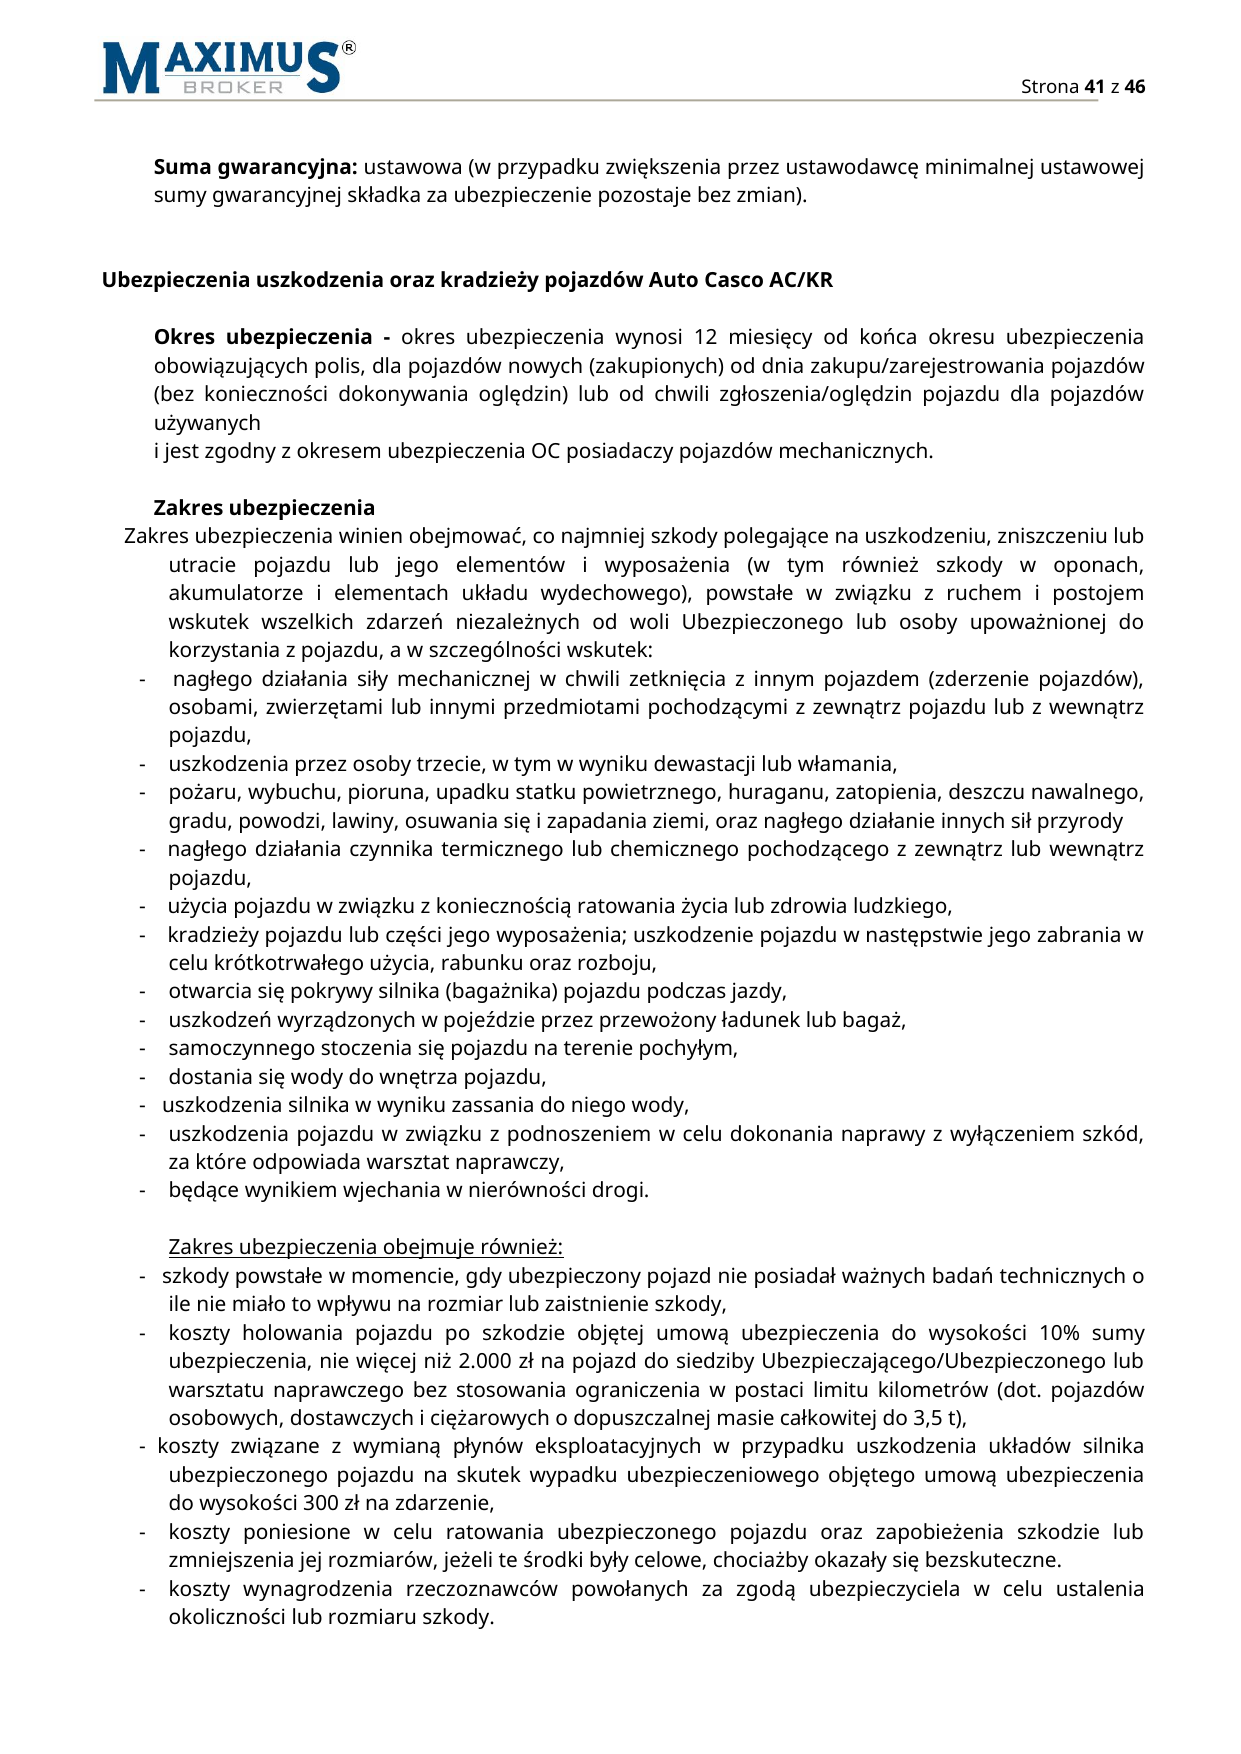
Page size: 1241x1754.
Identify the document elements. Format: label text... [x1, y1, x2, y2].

text - nagłego działania czynnika termicznego lub chemicznego pochodzącego z zewnątrz lub wewnątrz pojazdu, [139, 834, 1146, 891]
text - szkody powstałe w momencie, gdy ubezpieczony pojazd nie posiadał ważnych badań technicznych o ile nie miało to wpływu na rozmiar lub zaistnienie szkody, [139, 1261, 1146, 1318]
text - uszkodzenia przez osoby trzecie, w tym w wyniku dewastacji lub włamania, [139, 749, 1146, 777]
text - będące wynikiem wjechania w nierówności drogi. [139, 1176, 1146, 1204]
text Okres ubezpieczenia - okres ubezpieczenia wynosi 12 miesięcy od końca okresu ubezpieczenia obowiązujących polis, dla pojazdów nowych (zakupionych) od dnia zakupu/zarejestrowania pojazdów (bez konieczności dokonywania oględzin) lub od chwili zgłoszenia/oględzin pojazdu dla pojazdów używanych i jest zgodny z okresem ubezpieczenia OC posiadaczy pojazdów mechanicznych. [153, 322, 1146, 465]
text - nagłego działania siły mechanicznej w chwili zetknięcia z innym pojazdem (zderzenie pojazdów), osobami, zwierzętami lub innymi przedmiotami pochodzącymi z zewnątrz pojazdu lub z wewnątrz pojazdu, [139, 664, 1146, 749]
text - dostania się wody do wnętrza pojazdu, [139, 1062, 1146, 1090]
text - koszty holowania pojazdu po szkodzie objętej umową ubezpieczenia do wysokości 10% sumy ubezpieczenia, nie więcej niż 2.000 zł na pojazd do siedziby Ubezpieczającego/Ubezpieczonego lub warsztatu naprawczego bez stosowania ograniczenia w postaci limitu kilometrów (dot. pojazdów osobowych, dostawczych i ciężarowych o dopuszczalnej masie całkowitej do 3,5 t), [139, 1318, 1146, 1432]
text - uszkodzenia silnika w wyniku zassania do niego wody, [139, 1090, 1146, 1119]
text - samoczynnego stoczenia się pojazdu na terenie pochyłym, [139, 1033, 1146, 1062]
text - uszkodzeń wyrządzonych w pojeździe przez przewożony ładunek lub bagaż, [139, 1005, 1146, 1033]
text - uszkodzenia pojazdu w związku z podnoszeniem w celu dokonania naprawy z wyłączeniem szkód, za które odpowiada warsztat naprawczy, [139, 1119, 1146, 1176]
text - koszty wynagrodzenia rzeczoznawców powołanych za zgodą ubezpieczyciela w celu ustalenia okoliczności lub rozmiaru szkody. [139, 1574, 1146, 1631]
text Zakres ubezpieczenia winien obejmować, co najmniej szkody polegające na uszkodzeniu, zniszczeniu lub utracie pojazdu lub jego elementów i wyposażenia (w tym również szkody w oponach, akumulatorze i elementach układu wydechowego), powstałe w związku z ruchem i postojem wskutek wszelkich zdarzeń niezależnych od woli Ubezpieczonego lub osoby upoważnionej do korzystania z pojazdu, a w szczególności wskutek: [124, 522, 1146, 664]
text - otwarcia się pokrywy silnika (bagażnika) pojazdu podczas jazdy, [139, 977, 1146, 1005]
text Suma gwarancyjna: ustawowa (w przypadku zwiększenia przez ustawodawcę minimalnej ustawowej sumy gwarancyjnej składka za ubezpieczenie pozostaje bez zmian). [153, 152, 1146, 209]
text - koszty związane z wymianą płynów eksploatacyjnych w przypadku uszkodzenia układów silnika ubezpieczonego pojazdu na skutek wypadku ubezpieczeniowego objętego umową ubezpieczenia do wysokości 300 zł na zdarzenie, [139, 1432, 1146, 1517]
text - koszty poniesione w celu ratowania ubezpieczonego pojazdu oraz zapobieżenia szkodzie lub zmniejszenia jej rozmiarów, jeżeli te środki były celowe, chociażby okazały się bezskuteczne. [139, 1517, 1146, 1574]
text Zakres ubezpieczenia [153, 493, 1146, 522]
picture [97, 36, 362, 98]
text - pożaru, wybuchu, pioruna, upadku statku powietrznego, huraganu, zatopienia, deszczu nawalnego, gradu, powodzi, lawiny, osuwania się i zapadania ziemi, oraz nagłego działanie innych sił przyrody [139, 777, 1146, 834]
text - użycia pojazdu w związku z koniecznością ratowania życia lub zdrowia ludzkiego, [139, 891, 1146, 920]
text Zakres ubezpieczenia obejmuje również: [168, 1232, 1146, 1261]
text - kradzieży pojazdu lub części jego wyposażenia; uszkodzenie pojazdu w następstwie jego zabrania w celu krótkotrwałego użycia, rabunku oraz rozboju, [139, 920, 1146, 977]
subtitle Ubezpieczenia uszkodzenia oraz kradzieży pojazdów Auto Casco AC/KR [101, 266, 1146, 294]
